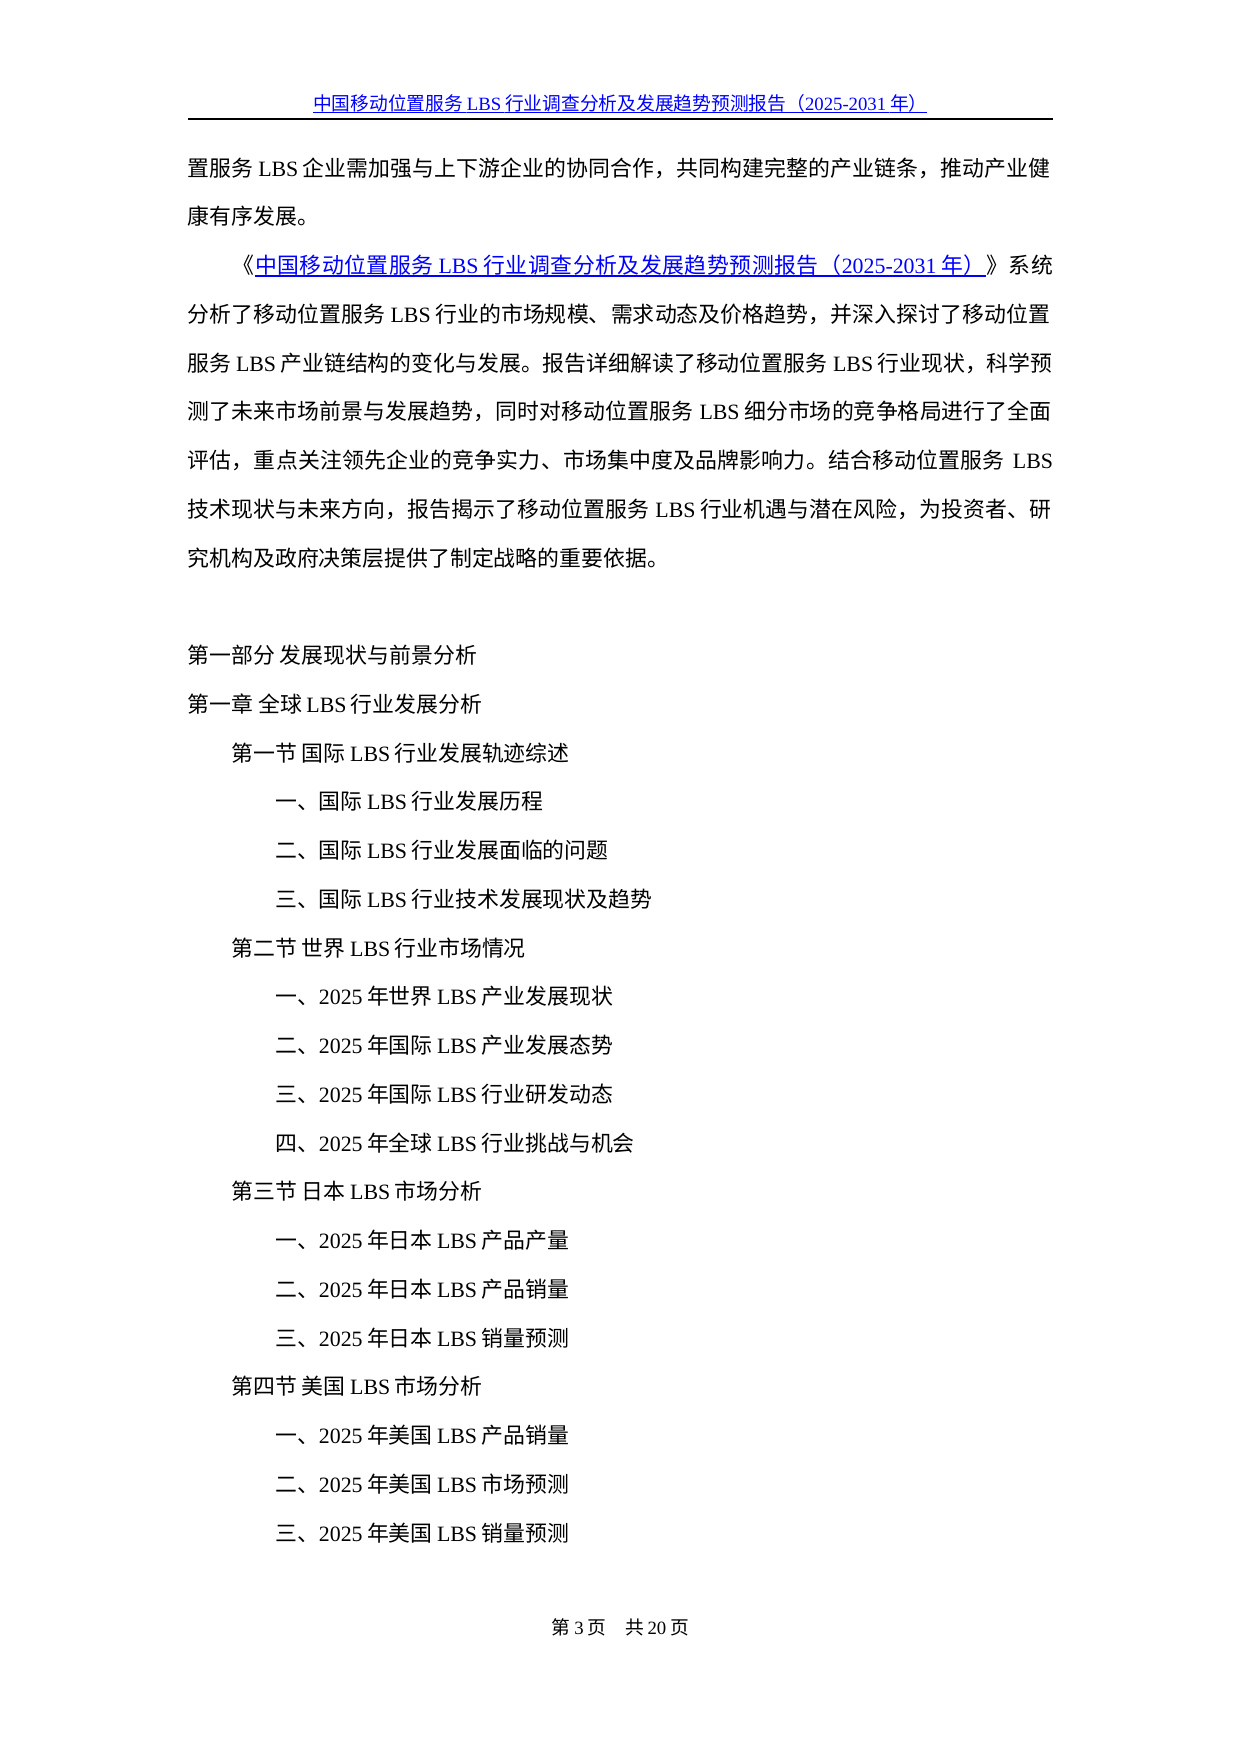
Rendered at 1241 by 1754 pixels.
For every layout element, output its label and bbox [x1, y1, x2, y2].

text [187, 150, 1053, 1548]
